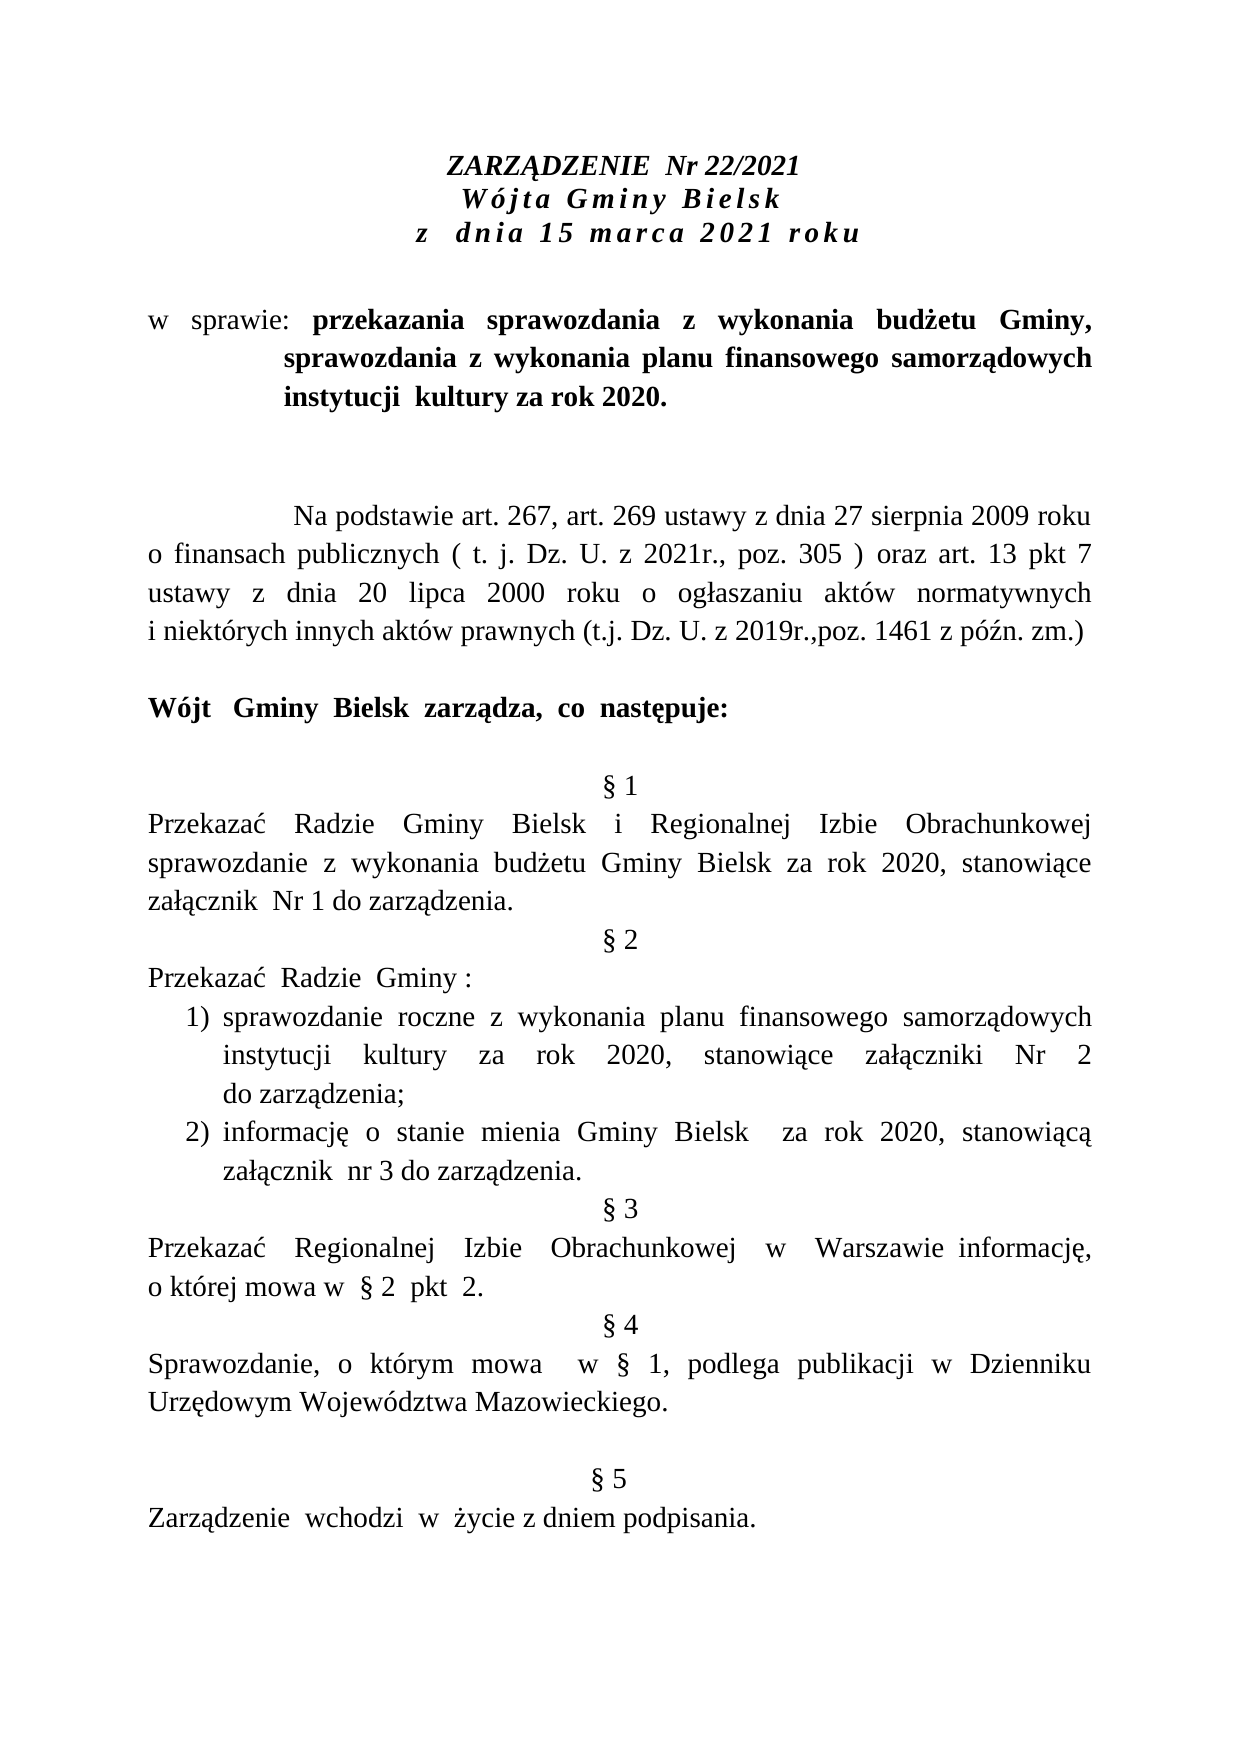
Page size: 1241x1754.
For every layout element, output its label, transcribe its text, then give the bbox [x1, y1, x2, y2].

text Na podstawie art. 267, art. 269 ustawy z dnia 27 sierpnia 2009 roku o finansach publicznych ( t. j. Dz. U. z 2021r., poz. 305 ) oraz art. 13 pkt 7 ustawy z dnia 20 lipca 2000 roku o ogłaszaniu aktów normatywnych i niektórych innych aktów prawnych (t.j. Dz. U. z 2019r.,poz. 1461 z późn. zm.) [148, 498, 1093, 647]
text § 5 [516, 1461, 1093, 1495]
title Wójta Gminy Bielsk [148, 181, 1093, 215]
title ZARZĄDZENIE Nr 22/2021 [148, 148, 1093, 181]
text § 3 [148, 1192, 1093, 1225]
list sprawozdanie roczne z wykonania planu finansowego samorządowych instytucji kultury za rok 2020, stanowiące załączniki Nr 2 do zarządzenia; [185, 999, 1093, 1109]
text Przekazać Radzie Gminy Bielsk i Regionalnej Izbie Obrachunkowej sprawozdanie z wykonania budżetu Gminy Bielsk za rok 2020, stanowiące załącznik Nr 1 do zarządzenia. [148, 806, 1093, 917]
title z dnia 15 marca 2021 roku [148, 215, 1093, 248]
text Przekazać Regionalnej Izbie Obrachunkowej w Warszawie informację, o której mowa w § 2 pkt 2. [148, 1230, 1093, 1302]
text § 4 [148, 1307, 1093, 1341]
text w sprawie: przekazania sprawozdania z wykonania budżetu Gminy, sprawozdania z wykonania planu finansowego samorządowych instytucji kultury za rok 2020. [148, 302, 1093, 413]
text § 1 [148, 768, 1093, 801]
text § 2 [148, 922, 1093, 955]
list informację o stanie mienia Gminy Bielsk za rok 2020, stanowiącą załącznik nr 3 do zarządzenia. [185, 1114, 1093, 1187]
text Przekazać Radzie Gminy : [148, 960, 1093, 994]
text Wójt Gminy Bielsk zarządza, co następuje: [148, 691, 1093, 724]
text Zarządzenie wchodzi w życie z dniem podpisania. [148, 1500, 1093, 1533]
text Sprawozdanie, o którym mowa w § 1, podlega publikacji w Dzienniku Urzędowym Województwa Mazowieckiego. [148, 1346, 1093, 1418]
